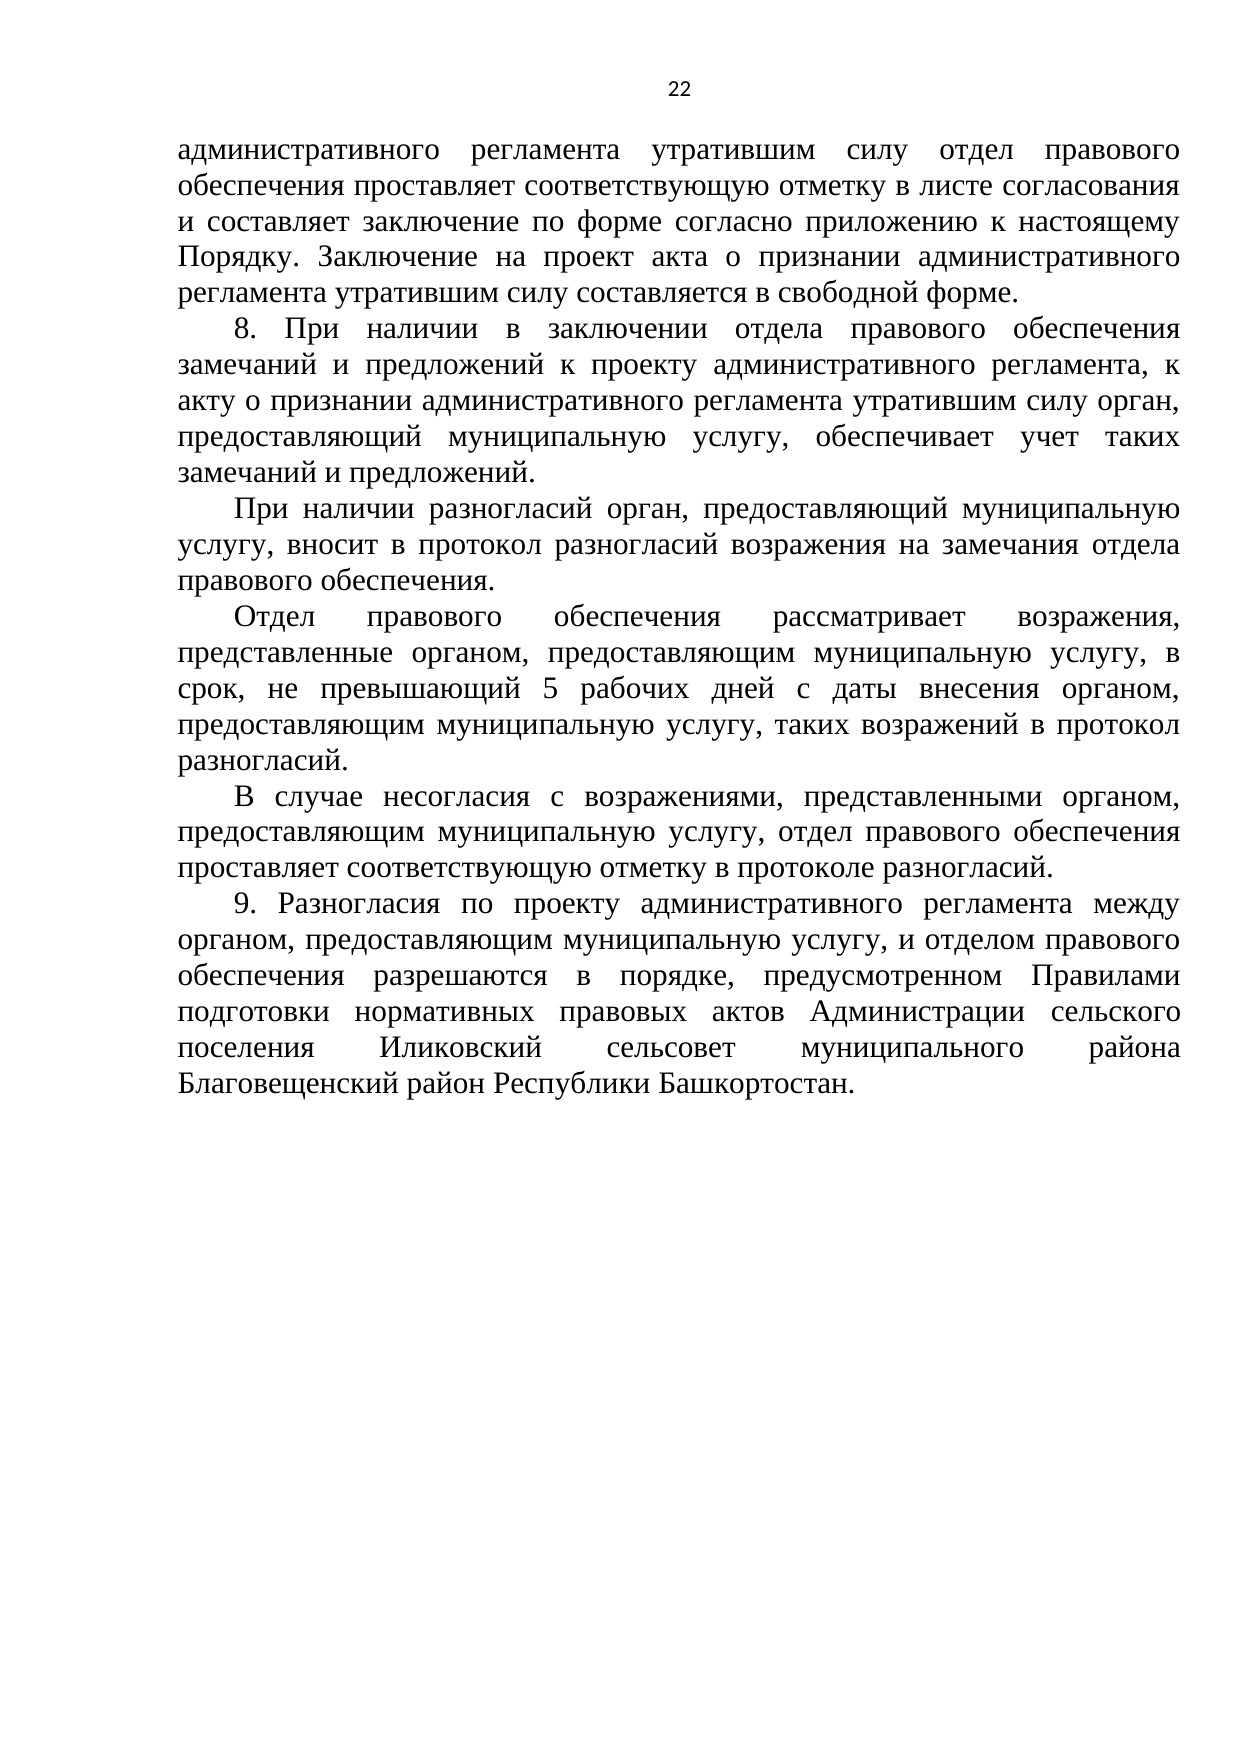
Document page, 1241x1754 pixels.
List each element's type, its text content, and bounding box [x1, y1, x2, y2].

text 8. При наличии в заключении отдела правового обеспечения замечаний и предложений к проекту административного регламента, к акту о признании административного регламента утратившим силу орган, предоставляющий муниципальную услугу, обеспечивает учет таких замечаний и предложений. [177, 309, 1181, 489]
text При наличии разногласий орган, предоставляющий муниципальную услугу, вносит в протокол разногласий возражения на замечания отдела правового обеспечения. [177, 489, 1181, 597]
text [177, 130, 1181, 309]
text В случае несогласия с возражениями, представленными органом, предоставляющим муниципальную услугу, отдел правового обеспечения проставляет соответствующую отметку в протоколе разногласий. [177, 777, 1181, 884]
text 9. Разногласия по проекту административного регламента между органом, предоставляющим муниципальную услугу, и отделом правового обеспечения разрешаются в порядке, предусмотренном Правилами подготовки нормативных правовых актов Администрации сельского поселения Иликовский сельсовет муниципального района Благовещенский район Республики Башкортостан. [177, 884, 1181, 1100]
text Отдел правового обеспечения рассматривает возражения, представленные органом, предоставляющим муниципальную услугу, в срок, не превышающий 5 рабочих дней с даты внесения органом, предоставляющим муниципальную услугу, таких возражений в протокол разногласий. [177, 597, 1181, 777]
